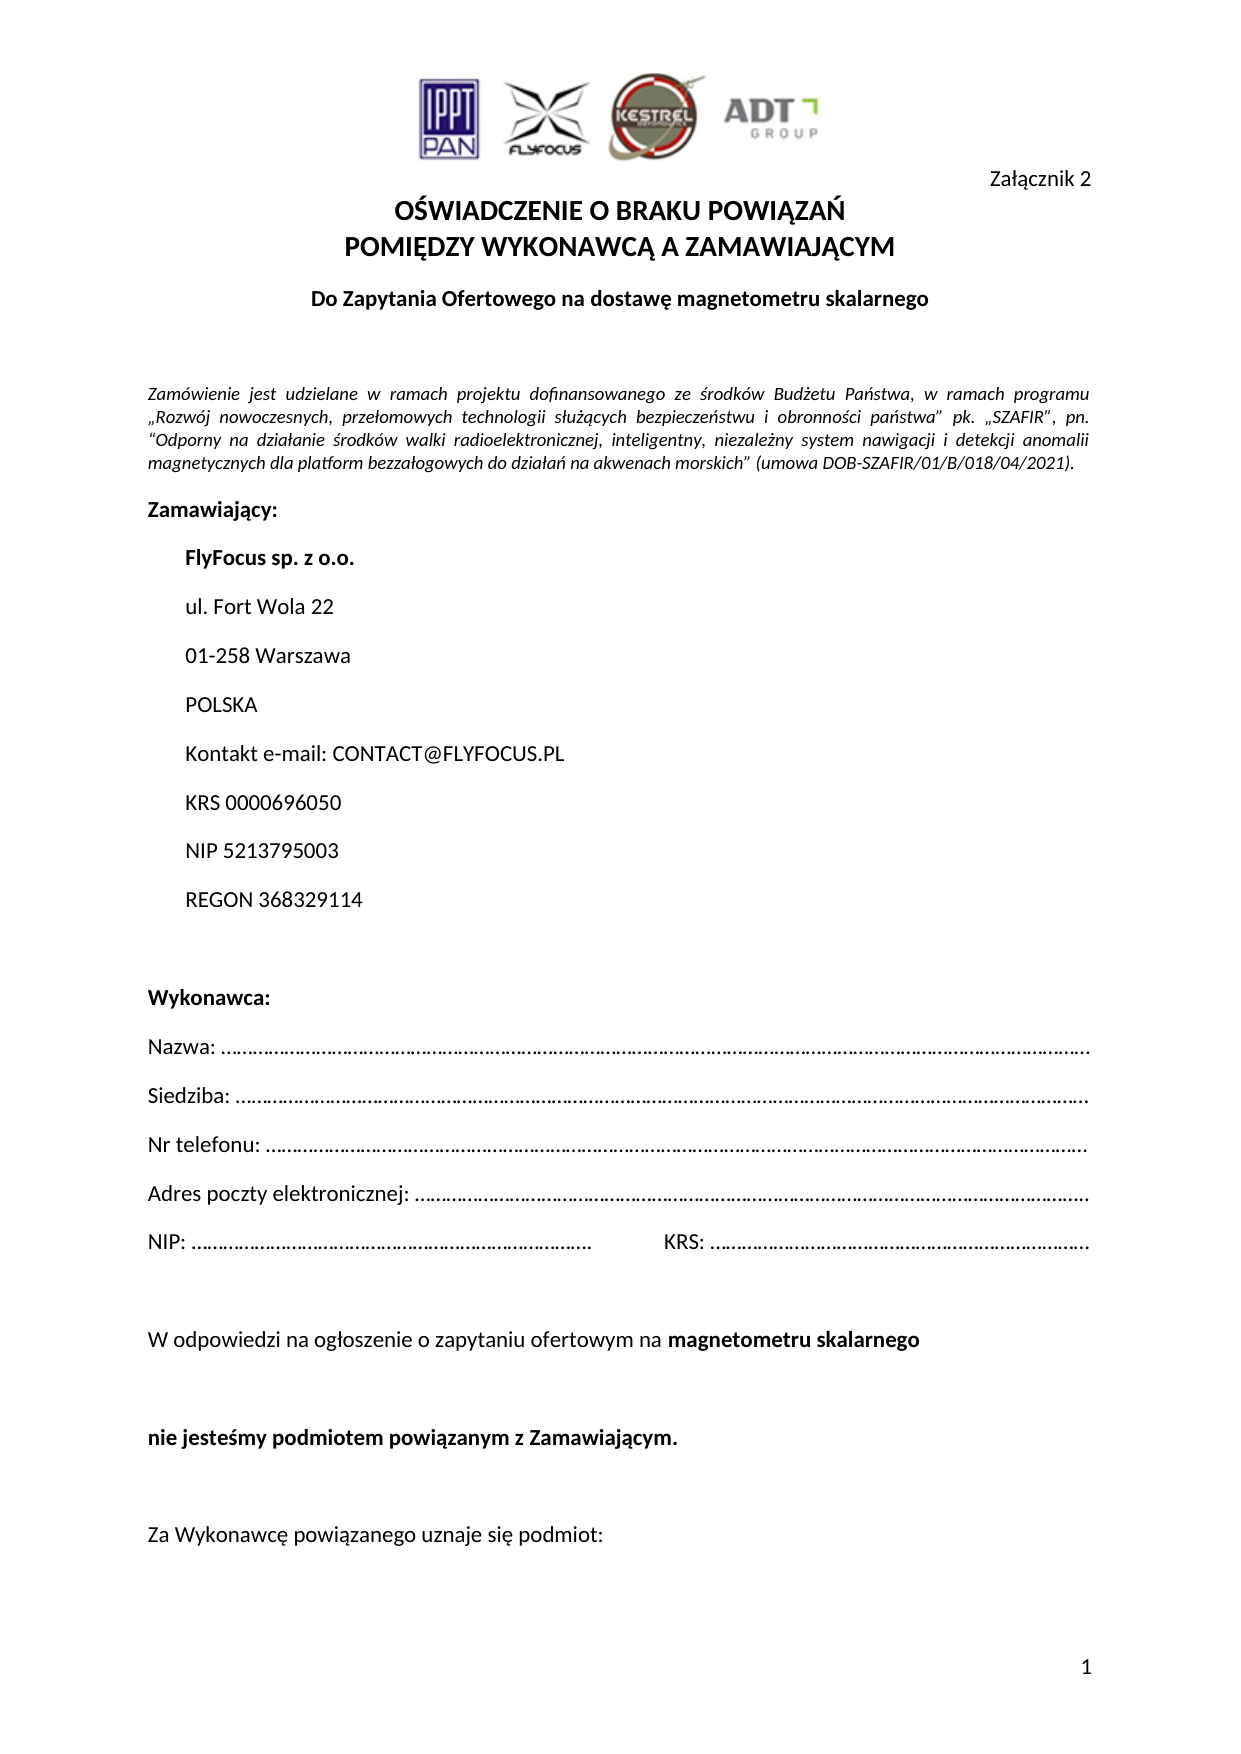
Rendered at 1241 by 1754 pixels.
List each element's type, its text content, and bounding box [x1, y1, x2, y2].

text Za Wykonawcę powiązanego uznaje się podmiot: [148, 1521, 1093, 1549]
text NIP 5213795003 [185, 837, 1093, 865]
text OŚWIADCZENIE O BRAKU POWIĄZAŃ POMIĘDZY WYKONAWCĄ A ZAMAWIAJĄCYM [148, 192, 1093, 264]
text Siedziba: ……………………………………………………………………………………………………………………………………………… [148, 1081, 1093, 1109]
text ul. Fort Wola 22 [185, 592, 1093, 620]
text KRS 0000696050 [185, 788, 1093, 816]
text Zamówienie jest udzielane w ramach projektu dofinansowanego ze środków Budżetu Państwa, w ramach programu „Rozwój nowoczesnych, przełomowych technologii służących bezpieczeństwu i obronności państwa” pk. „SZAFIR”, pn. “Odporny na działanie środków walki radioelektronicznej, inteligentny, niezależny system nawigacji i detekcji anomalii magnetycznych dla platform bezzałogowych do działań na akwenach morskich” (umowa DOB-SZAFIR/01/B/018/04/2021). [148, 382, 1093, 474]
text POLSKA [185, 690, 1093, 718]
text 01-258 Warszawa [185, 641, 1093, 669]
text NIP: …………………………………………………………………. KRS: ……………………………………………………………… [148, 1227, 1093, 1256]
text FlyFocus sp. z o.o. [185, 543, 1093, 572]
text Adres poczty elektronicznej: ……………………………………………………………………………………………………………….. [148, 1179, 1093, 1207]
text Do Zapytania Ofertowego na dostawę magnetometru skalarnego [148, 284, 1093, 312]
text W odpowiedzi na ogłoszenie o zapytaniu ofertowym na magnetometru skalarnego [148, 1325, 1093, 1353]
text REGON 368329114 [185, 886, 1093, 913]
text Nazwa: ………………………………………………………………………………………………………………………………………………… [148, 1032, 1093, 1060]
text Zamawiający: [148, 495, 1093, 523]
text Kontakt e-mail: CONTACT@FLYFOCUS.PL [185, 739, 1093, 767]
text Nr telefonu: ………………………………………………………………………………………………………………………………………… [148, 1130, 1093, 1158]
text nie jesteśmy podmiotem powiązanym z Zamawiającym. [148, 1423, 1093, 1451]
picture [413, 73, 827, 165]
text Wykonawca: [148, 983, 1093, 1011]
